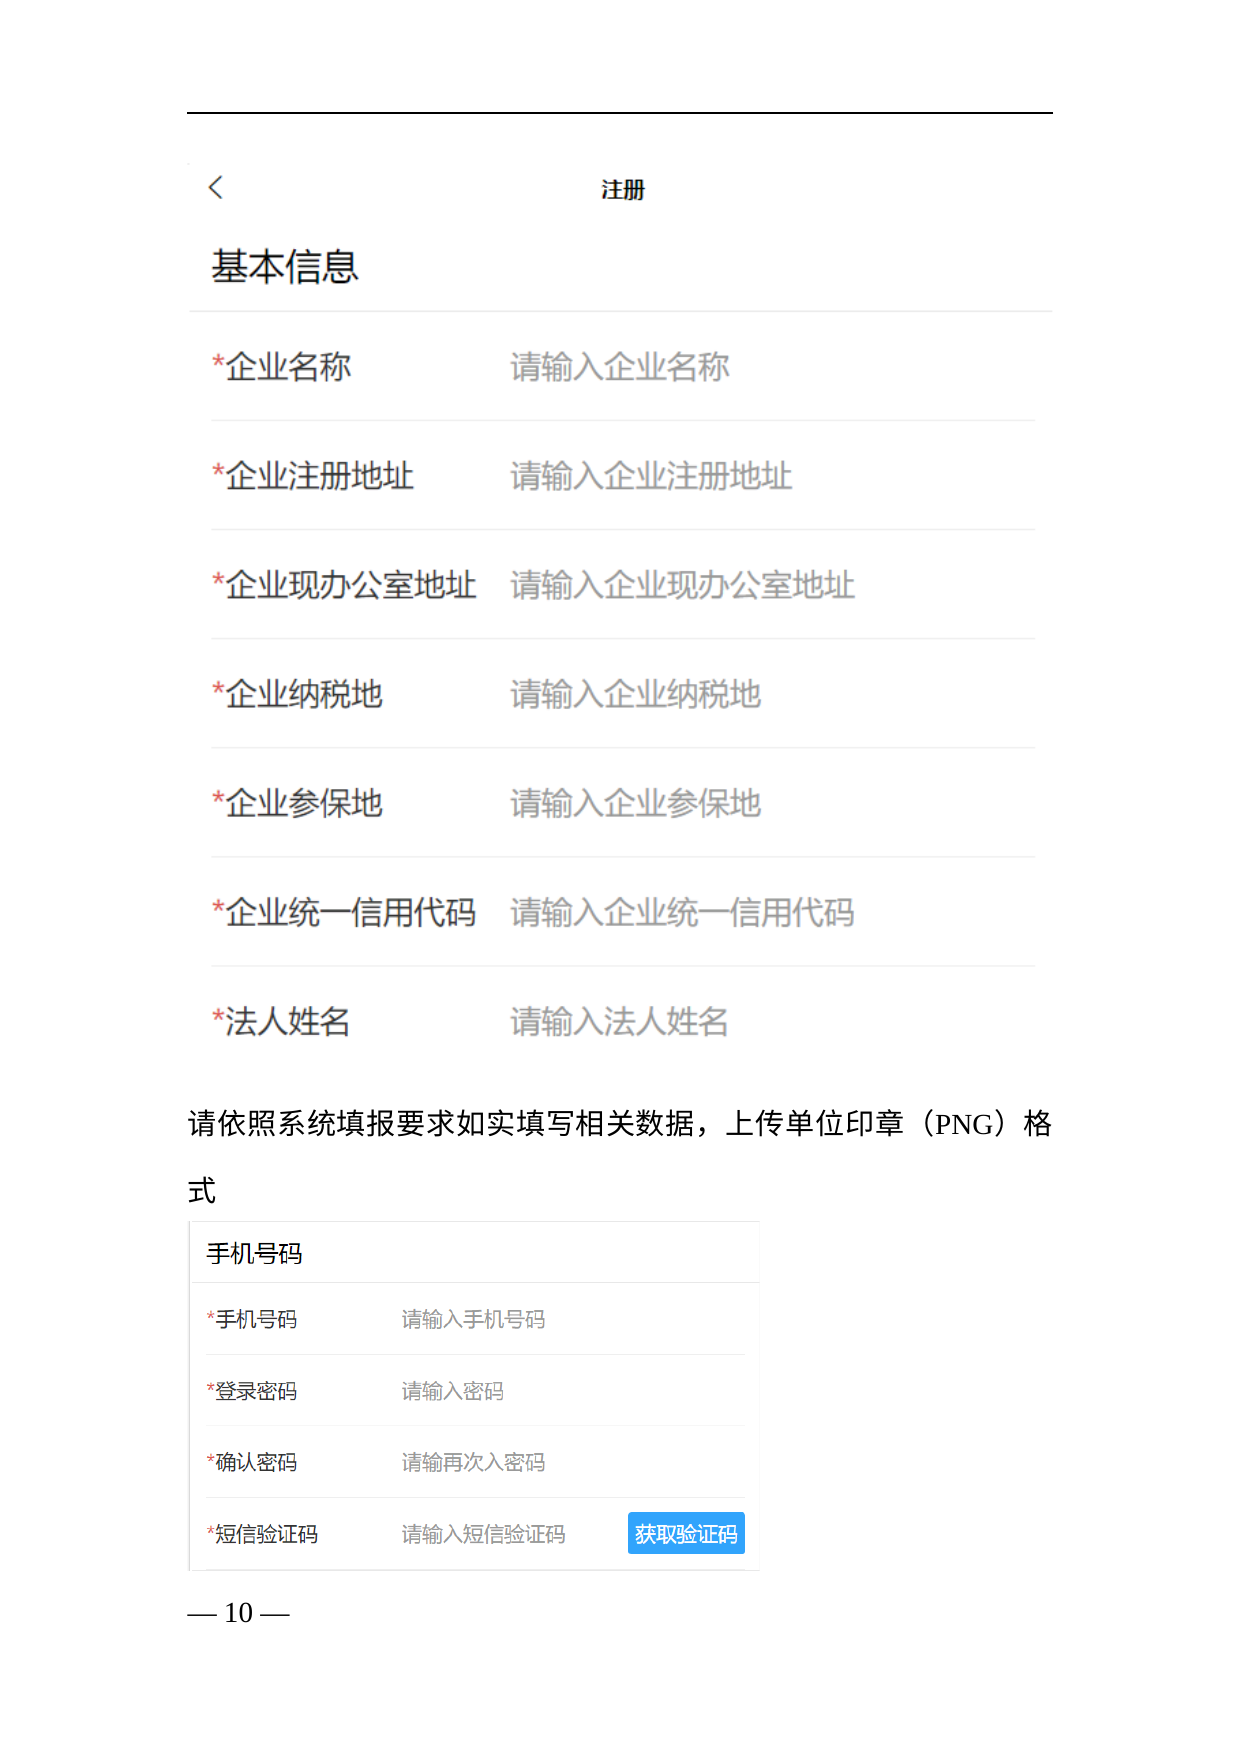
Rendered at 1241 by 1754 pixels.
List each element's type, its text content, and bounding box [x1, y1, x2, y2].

picture [187, 158, 1053, 1065]
picture [187, 1221, 760, 1571]
text 请依照系统填报要求如实填写相关数据，上传单位印章（PNG）格式 [187, 1089, 1053, 1222]
